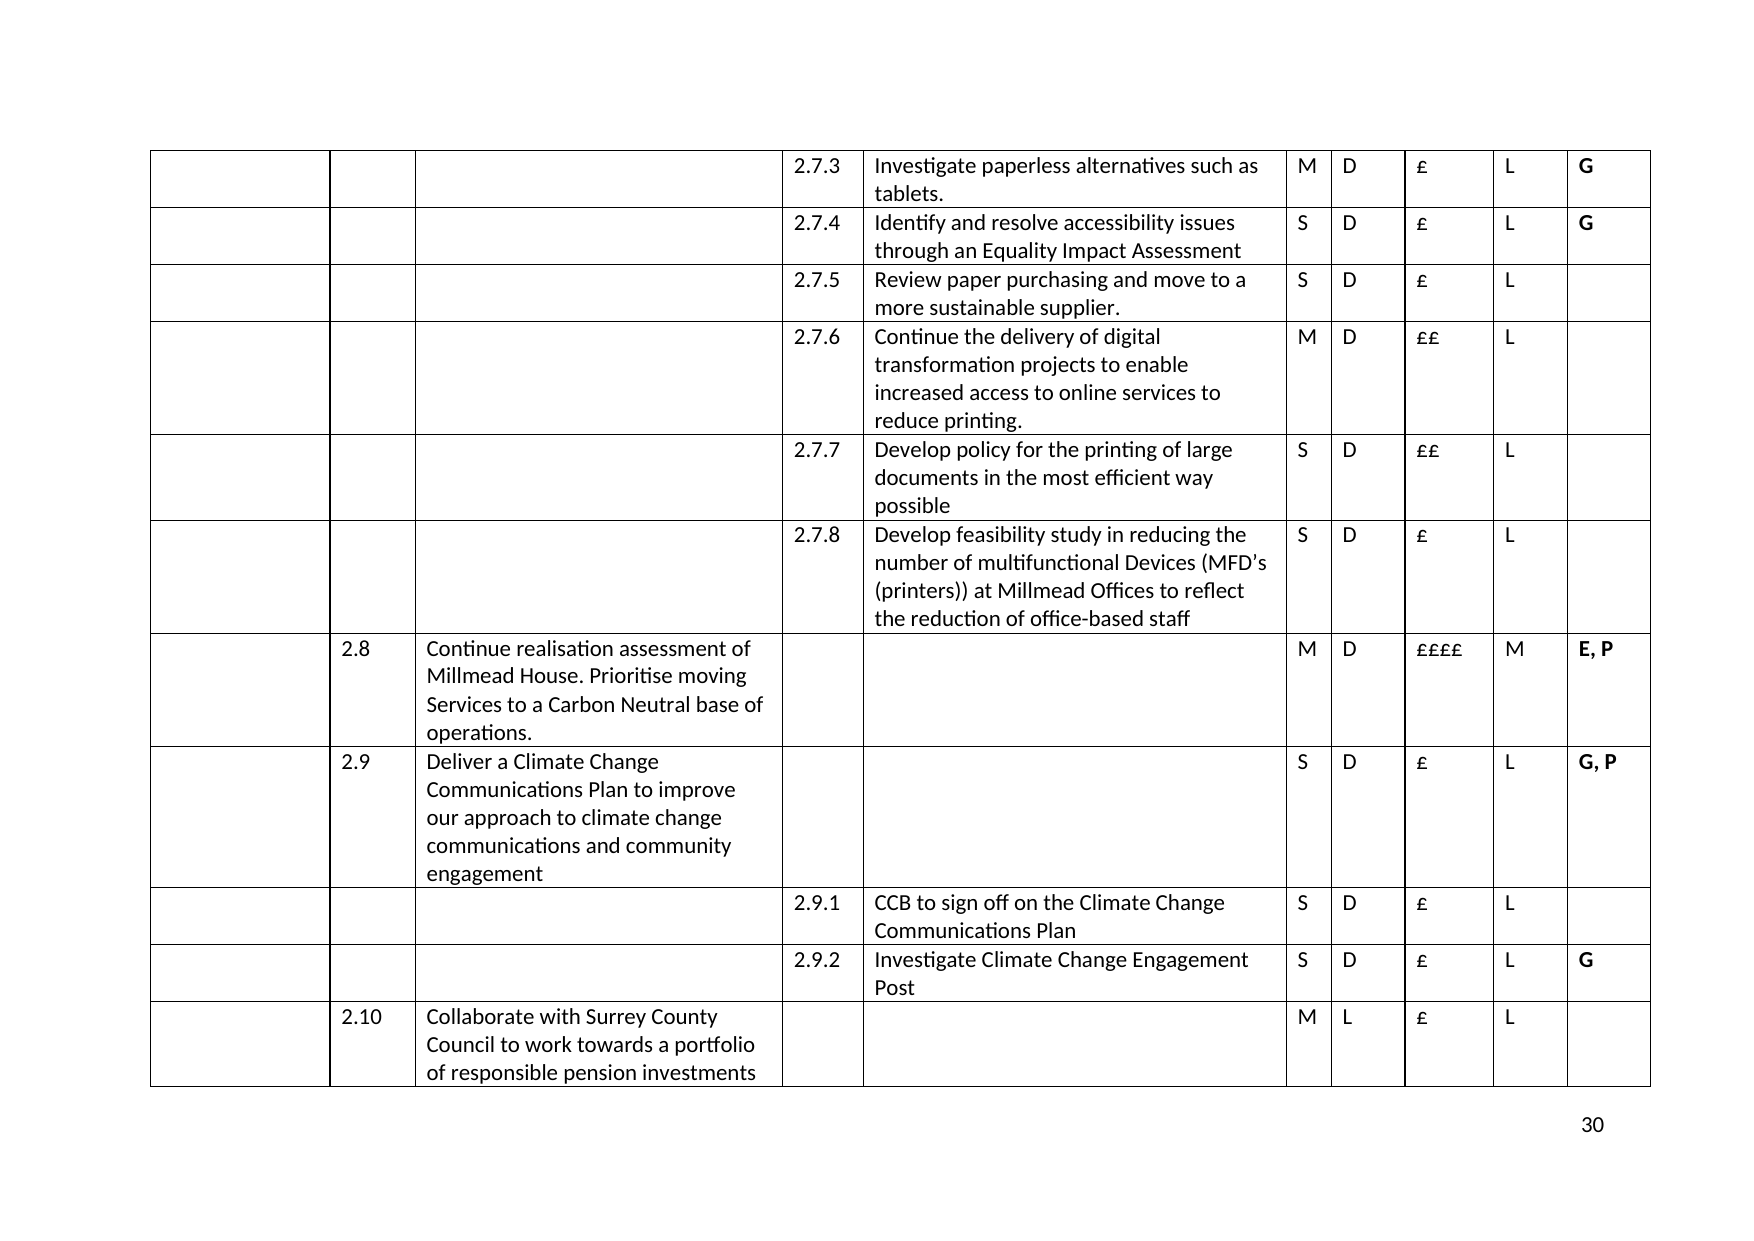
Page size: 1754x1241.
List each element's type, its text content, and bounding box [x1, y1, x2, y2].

table_cell [331, 265, 415, 321]
table_cell ££££ [1406, 634, 1493, 746]
table_cell D [1332, 888, 1404, 944]
table_cell L [1494, 1002, 1567, 1086]
table_cell M [1287, 1002, 1331, 1086]
table_cell L [1494, 151, 1567, 207]
table_cell £ [1406, 888, 1493, 944]
table_cell [416, 265, 782, 321]
table_cell L [1494, 747, 1567, 887]
table_cell £ [1406, 265, 1493, 321]
table_cell [783, 1002, 863, 1086]
table_cell [416, 322, 782, 434]
table_cell [783, 747, 863, 887]
table_cell 2.7.4 [783, 208, 863, 264]
table_cell [151, 322, 329, 434]
table_cell £ [1406, 747, 1493, 887]
table_cell [151, 1002, 329, 1086]
table_cell 2.7.6 [783, 322, 863, 434]
table_cell S [1287, 945, 1331, 1001]
table_cell D [1332, 945, 1404, 1001]
table_cell [416, 521, 782, 633]
table_cell [1568, 265, 1650, 321]
table_cell D [1332, 435, 1404, 519]
table_cell [331, 208, 415, 264]
table_cell £ [1406, 208, 1493, 264]
table_cell L [1494, 208, 1567, 264]
table_cell M [1287, 322, 1331, 434]
table_cell D [1332, 747, 1404, 887]
table_cell S [1287, 747, 1331, 887]
table_cell S [1287, 265, 1331, 321]
table_cell £ [1406, 151, 1493, 207]
table_cell [416, 435, 782, 519]
table_cell [783, 634, 863, 746]
table_cell Deliver a Climate Change Communications Plan to improve our approach to climate change communications and community engagement [416, 747, 782, 887]
table_cell Develop policy for the printing of large documents in the most efficient way possible [864, 435, 1286, 519]
table_cell [151, 634, 329, 746]
table_cell L [1494, 521, 1567, 633]
table_cell 2.9.1 [783, 888, 863, 944]
table_cell 2.7.8 [783, 521, 863, 633]
table_cell [151, 888, 329, 944]
table_cell M [1287, 634, 1331, 746]
table_cell L [1494, 322, 1567, 434]
table_cell [864, 747, 1286, 887]
table_cell 2.7.5 [783, 265, 863, 321]
table_cell S [1287, 521, 1331, 633]
table_cell [331, 435, 415, 519]
table_cell S [1287, 208, 1331, 264]
table_cell D [1332, 634, 1404, 746]
table_cell [416, 888, 782, 944]
table_cell [416, 151, 782, 207]
table_cell 2.7.7 [783, 435, 863, 519]
table_cell S [1287, 435, 1331, 519]
table_cell [864, 1002, 1286, 1086]
table_cell [151, 747, 329, 887]
table_cell 2.8 [331, 634, 415, 746]
table_cell G, P [1568, 747, 1650, 887]
table_cell £ [1406, 1002, 1493, 1086]
table_cell [331, 888, 415, 944]
table_cell £ [1406, 945, 1493, 1001]
table_cell M [1494, 634, 1567, 746]
table_cell L [1332, 1002, 1404, 1086]
table_cell [1568, 435, 1650, 519]
table_cell Continue realisation assessment of Millmead House. Prioritise moving Services to a Carbon Neutral base of operations. [416, 634, 782, 746]
table_cell Investigate Climate Change Engagement Post [864, 945, 1286, 1001]
table_cell L [1494, 265, 1567, 321]
table_cell [864, 634, 1286, 746]
table_cell £ [1406, 521, 1493, 633]
table_cell [151, 435, 329, 519]
table_cell Continue the delivery of digital transformation projects to enable increased access to online services to reduce printing. [864, 322, 1286, 434]
table_cell G [1568, 945, 1650, 1001]
table_cell 2.10 [331, 1002, 415, 1086]
table_cell [151, 945, 329, 1001]
table_cell D [1332, 151, 1404, 207]
table_cell D [1332, 521, 1404, 633]
table_cell 2.9.2 [783, 945, 863, 1001]
table_cell ££ [1406, 435, 1493, 519]
table_cell [1568, 1002, 1650, 1086]
table_cell L [1494, 945, 1567, 1001]
table_cell [331, 322, 415, 434]
table_cell G [1568, 151, 1650, 207]
table_cell [331, 151, 415, 207]
table_cell 2.7.3 [783, 151, 863, 207]
table_cell [416, 945, 782, 1001]
table_cell D [1332, 208, 1404, 264]
table_cell D [1332, 322, 1404, 434]
table_cell [416, 208, 782, 264]
table_cell Develop feasibility study in reducing the number of multifunctional Devices (MFD’s (printers)) at Millmead Offices to reflect the reduction of office-based staff [864, 521, 1286, 633]
table_cell D [1332, 265, 1404, 321]
table_cell [151, 265, 329, 321]
table_cell 2.9 [331, 747, 415, 887]
table_cell Review paper purchasing and move to a more sustainable supplier. [864, 265, 1286, 321]
table_cell Investigate paperless alternatives such as tablets. [864, 151, 1286, 207]
table_cell [1568, 888, 1650, 944]
table_cell [151, 208, 329, 264]
table_cell Collaborate with Surrey County Council to work towards a portfolio of responsible pension investments [416, 1002, 782, 1086]
table_cell M [1287, 151, 1331, 207]
table_cell [1568, 322, 1650, 434]
table_cell [151, 521, 329, 633]
table_cell L [1494, 888, 1567, 944]
table_cell S [1287, 888, 1331, 944]
table_cell [331, 521, 415, 633]
table_cell [151, 151, 329, 207]
table_cell E, P [1568, 634, 1650, 746]
table_cell ££ [1406, 322, 1493, 434]
table_cell G [1568, 208, 1650, 264]
table_cell L [1494, 435, 1567, 519]
table_cell CCB to sign off on the Climate Change Communications Plan [864, 888, 1286, 944]
table_cell Identify and resolve accessibility issues through an Equality Impact Assessment [864, 208, 1286, 264]
table_cell [331, 945, 415, 1001]
table_cell [1568, 521, 1650, 633]
